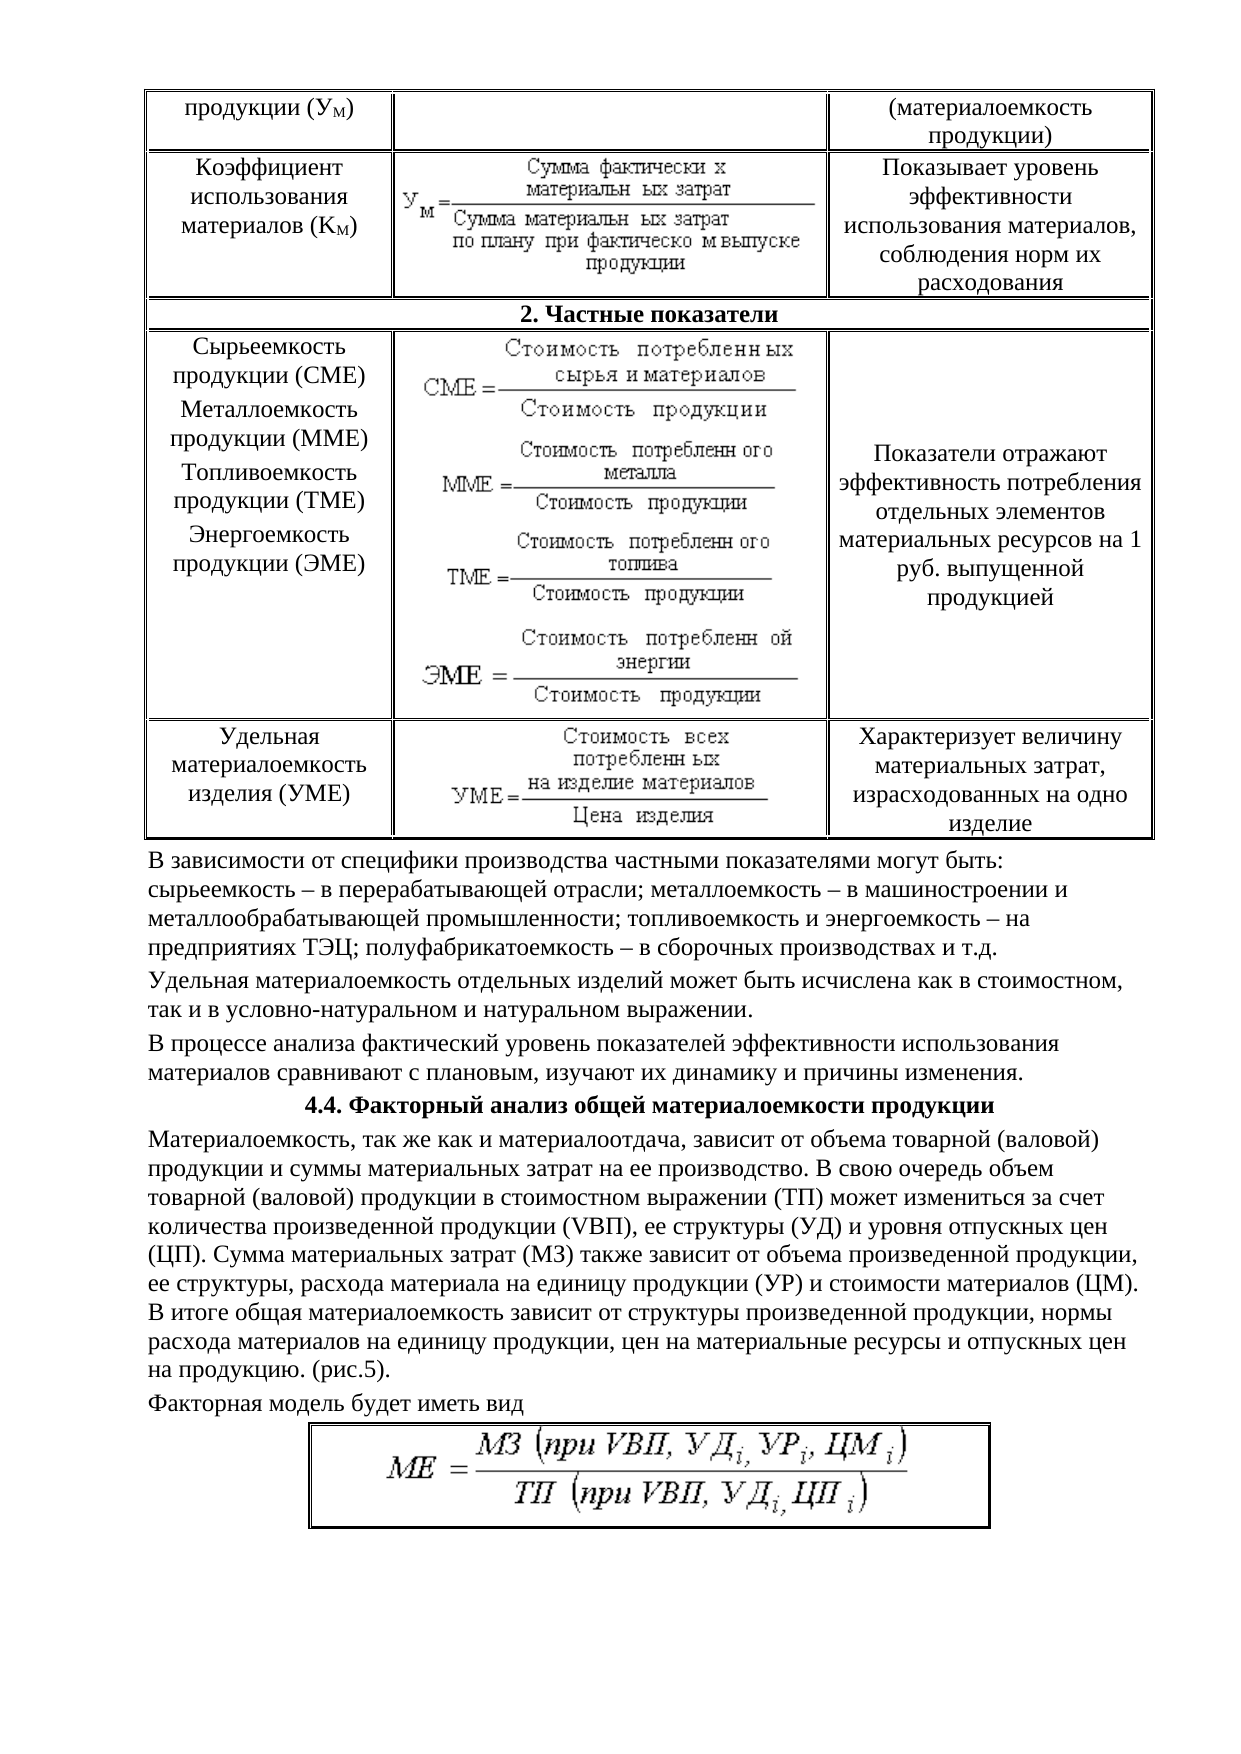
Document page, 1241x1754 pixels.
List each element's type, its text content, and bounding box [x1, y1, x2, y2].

picture [443, 528, 777, 610]
table_cell Удельная материалоемкость изделия (УМЕ) [145, 718, 393, 837]
picture [420, 331, 801, 426]
picture [440, 435, 780, 519]
table_cell Коэффициент использования материалов (KM) [147, 149, 391, 296]
table_cell Характеризует величину материальных затрат, израсходованных на одно изделие [828, 718, 1153, 837]
picture [400, 152, 820, 279]
table_cell Сырьеемкость продукции (СМЕ) Металлоемкость продукции (ММЕ) Топливоемкость продукции (ТМЕ) Энергоемкость продукции (ЭМЕ) [147, 328, 391, 718]
table_cell [393, 90, 828, 149]
text В зависимости от специфики производства частными показателями могут быть: сырьеемкость – в перерабатывающей отрасли; металлоемкость – в машиностроении и металлообрабатывающей промышленности; топливоемкость и энергоемкость – на предприятиях ТЭЦ; полуфабрикатоемкость – в сборочных производствах и т.д. [148, 845, 1152, 960]
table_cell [828, 92, 1151, 149]
table_header [312, 1426, 988, 1526]
table_cell 2. Частные показатели [147, 296, 1152, 328]
text Факторная модель будет иметь вид [148, 1388, 1152, 1417]
text Материалоемкость, так же как и материалоотдача, зависит от объема товарной (валовой) продукции и суммы материальных затрат на ее производство. В свою очередь объем товарной (валовой) продукции в стоимостном выражении (ТП) может измениться за счет количества произведенной продукции (VВП), ее структуры (УД) и уровня отпускных цен (ЦП). Сумма материальных затрат (МЗ) также зависит от объема произведенной продукции, ее структуры, расхода материала на единицу продукции (УР) и стоимости материалов (ЦМ). В итоге общая материалоемкость зависит от структуры произведенной продукции, нормы расхода материалов на единицу продукции, цен на материальные ресурсы и отпускных цен на продукцию. (рис.5). [148, 1124, 1152, 1383]
picture [385, 1425, 914, 1521]
picture [447, 720, 773, 832]
text 4.4. Факторный анализ общей материалоемкости продукции [148, 1091, 1152, 1119]
table_cell [395, 153, 826, 296]
picture [418, 620, 803, 713]
text Удельная материалоемкость отдельных изделий может быть исчислена как в стоимостном, так и в условно-натуральном и натуральном выражении. [148, 965, 1152, 1023]
text В процессе анализа фактический уровень показателей эффективности использования материалов сравнивают с плановым, изучают их динамику и причины изменения. [148, 1028, 1152, 1086]
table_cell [147, 90, 393, 149]
table_cell [393, 718, 828, 837]
table_cell [395, 332, 826, 718]
table_cell Показывает уровень эффективности использования материалов, соблюдения норм их расходования [830, 149, 1152, 296]
table_cell Показатели отражают эффективность потребления отдельных элементов материальных ресурсов на 1 руб. выпущенной продукцией [830, 328, 1152, 718]
